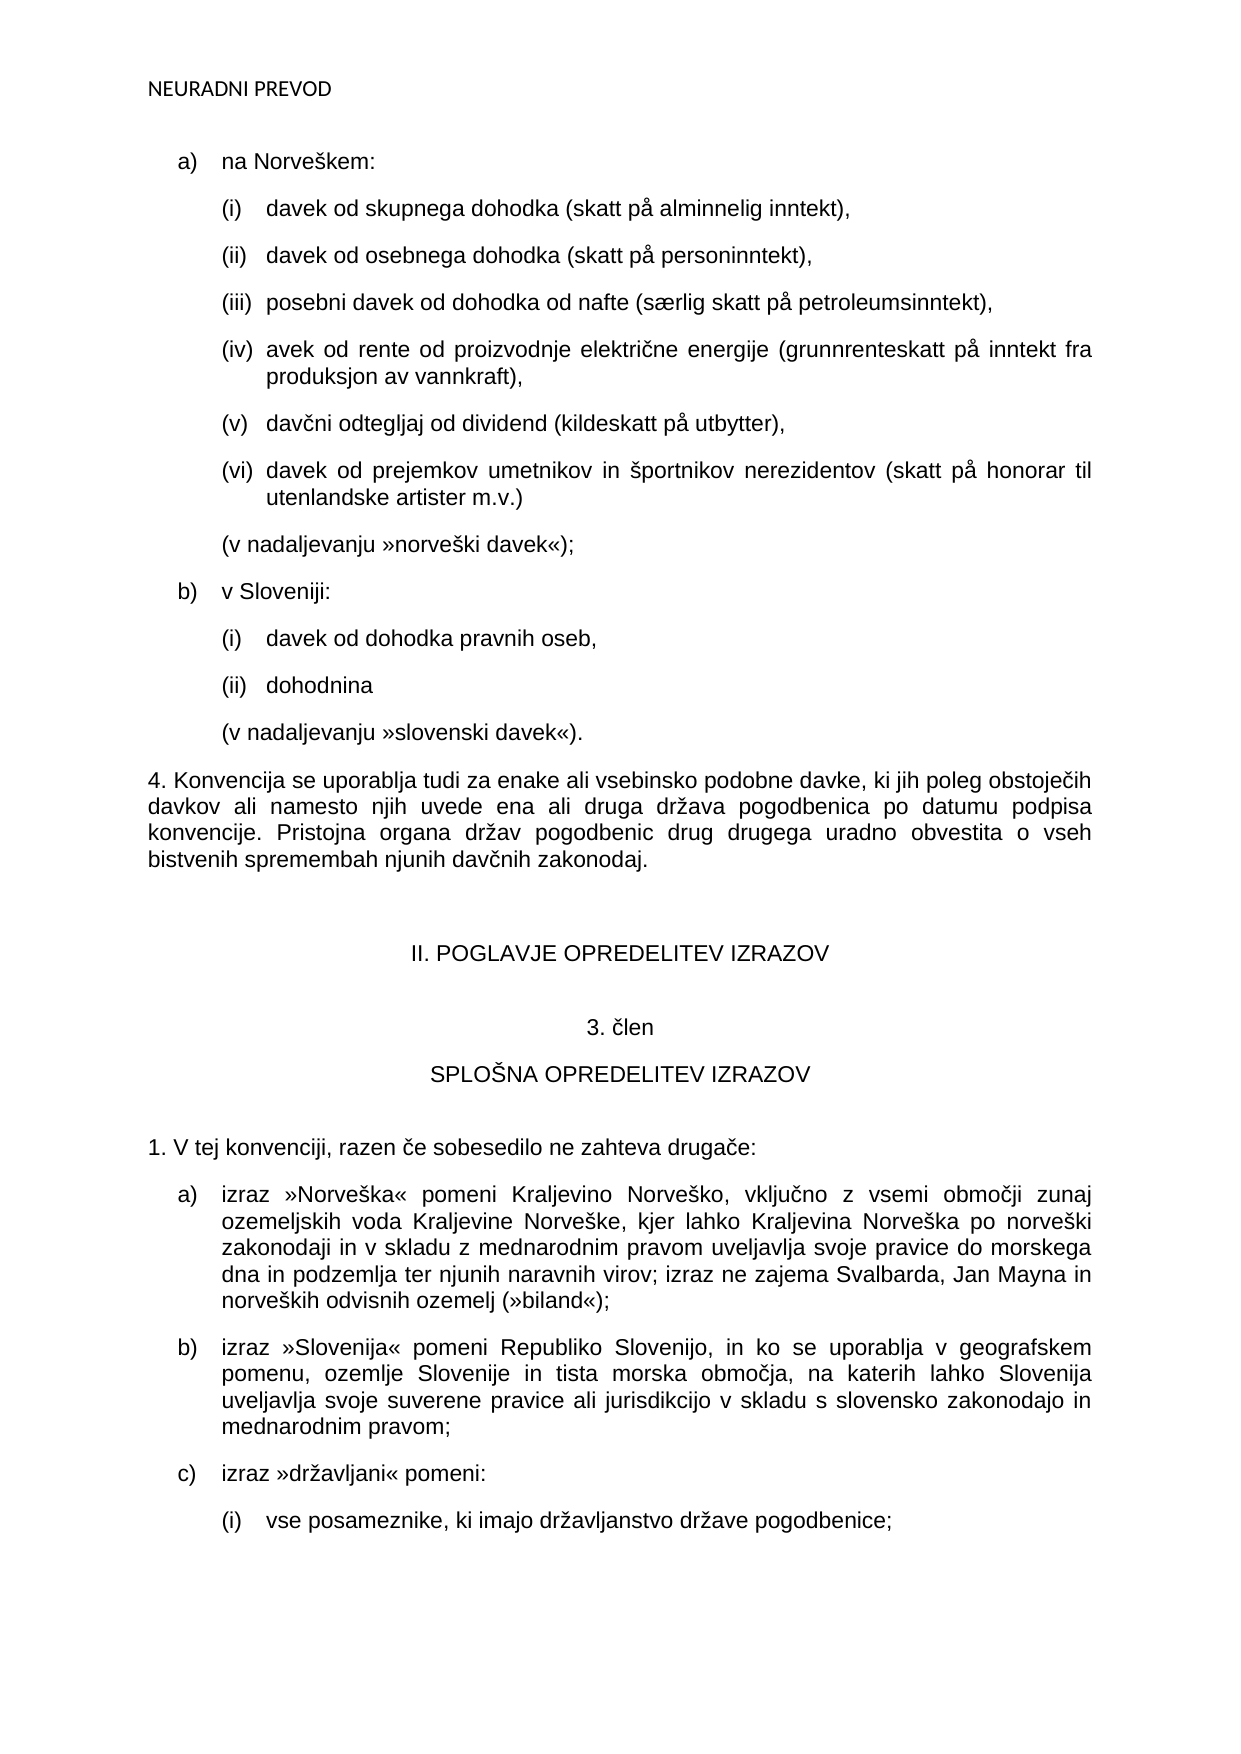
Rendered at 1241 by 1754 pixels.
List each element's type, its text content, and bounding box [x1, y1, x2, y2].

text (iv) avek od rente od proizvodnje električne energije (grunnrenteskatt på inntekt fra produksjon av vannkraft), [221, 336, 1093, 389]
text (i) vse posameznike, ki imajo državljanstvo države pogodbenice; [221, 1507, 1093, 1534]
text (i) davek od skupnega dohodka (skatt på alminnelig inntekt), [221, 195, 1093, 221]
text (iii) posebni davek od dohodka od nafte (særlig skatt på petroleumsinntekt), [221, 289, 1093, 316]
text b) izraz »Slovenija« pomeni Republiko Slovenijo, in ko se uporablja v geografskem pomenu, ozemlje Slovenije in tista morska območja, na katerih lahko Slovenija uveljavlja svoje suverene pravice ali jurisdikcijo v skladu s slovensko zakonodajo in mednarodnim pravom; [177, 1334, 1093, 1439]
text (i) davek od dohodka pravnih oseb, [221, 625, 1093, 651]
text a) izraz »Norveška« pomeni Kraljevino Norveško, vključno z vsemi območji zunaj ozemeljskih voda Kraljevine Norveške, kjer lahko Kraljevina Norveška po norveški zakonodaji in v skladu z mednarodnim pravom uveljavlja svoje pravice do morskega dna in podzemlja ter njunih naravnih virov; izraz ne zajema Svalbarda, Jan Mayna in norveških odvisnih ozemelj (»biland«); [177, 1181, 1093, 1313]
text (v) davčni odtegljaj od dividend (kildeskatt på utbytter), [221, 410, 1093, 436]
text (v nadaljevanju »slovenski davek«). [221, 719, 1093, 746]
text 4. Konvencija se uporablja tudi za enake ali vsebinsko podobne davke, ki jih poleg obstoječih davkov ali namesto njih uvede ena ali druga država pogodbenica po datumu podpisa konvencije. Pristojna organa držav pogodbenic drug drugega uradno obvestita o vseh bistvenih spremembah njunih davčnih zakonodaj. [148, 767, 1093, 872]
text (ii) davek od osebnega dohodka (skatt på personinntekt), [221, 242, 1093, 268]
text b) v Sloveniji: [177, 578, 1093, 604]
text (vi) davek od prejemkov umetnikov in športnikov nerezidentov (skatt på honorar til utenlandske artister m.v.) [221, 457, 1093, 510]
text (v nadaljevanju »norveški davek«); [221, 531, 1093, 557]
text c) izraz »državljani« pomeni: [177, 1460, 1093, 1487]
text II. POGLAVJE OPREDELITEV IZRAZOV [148, 940, 1093, 966]
text 3. člen [148, 1013, 1093, 1040]
text 1. V tej konvenciji, razen če sobesedilo ne zahteva drugače: [148, 1134, 1093, 1161]
text (ii) dohodnina [221, 672, 1093, 698]
text a) na Norveškem: [177, 148, 1093, 174]
text SPLOŠNA OPREDELITEV IZRAZOV [148, 1061, 1093, 1087]
